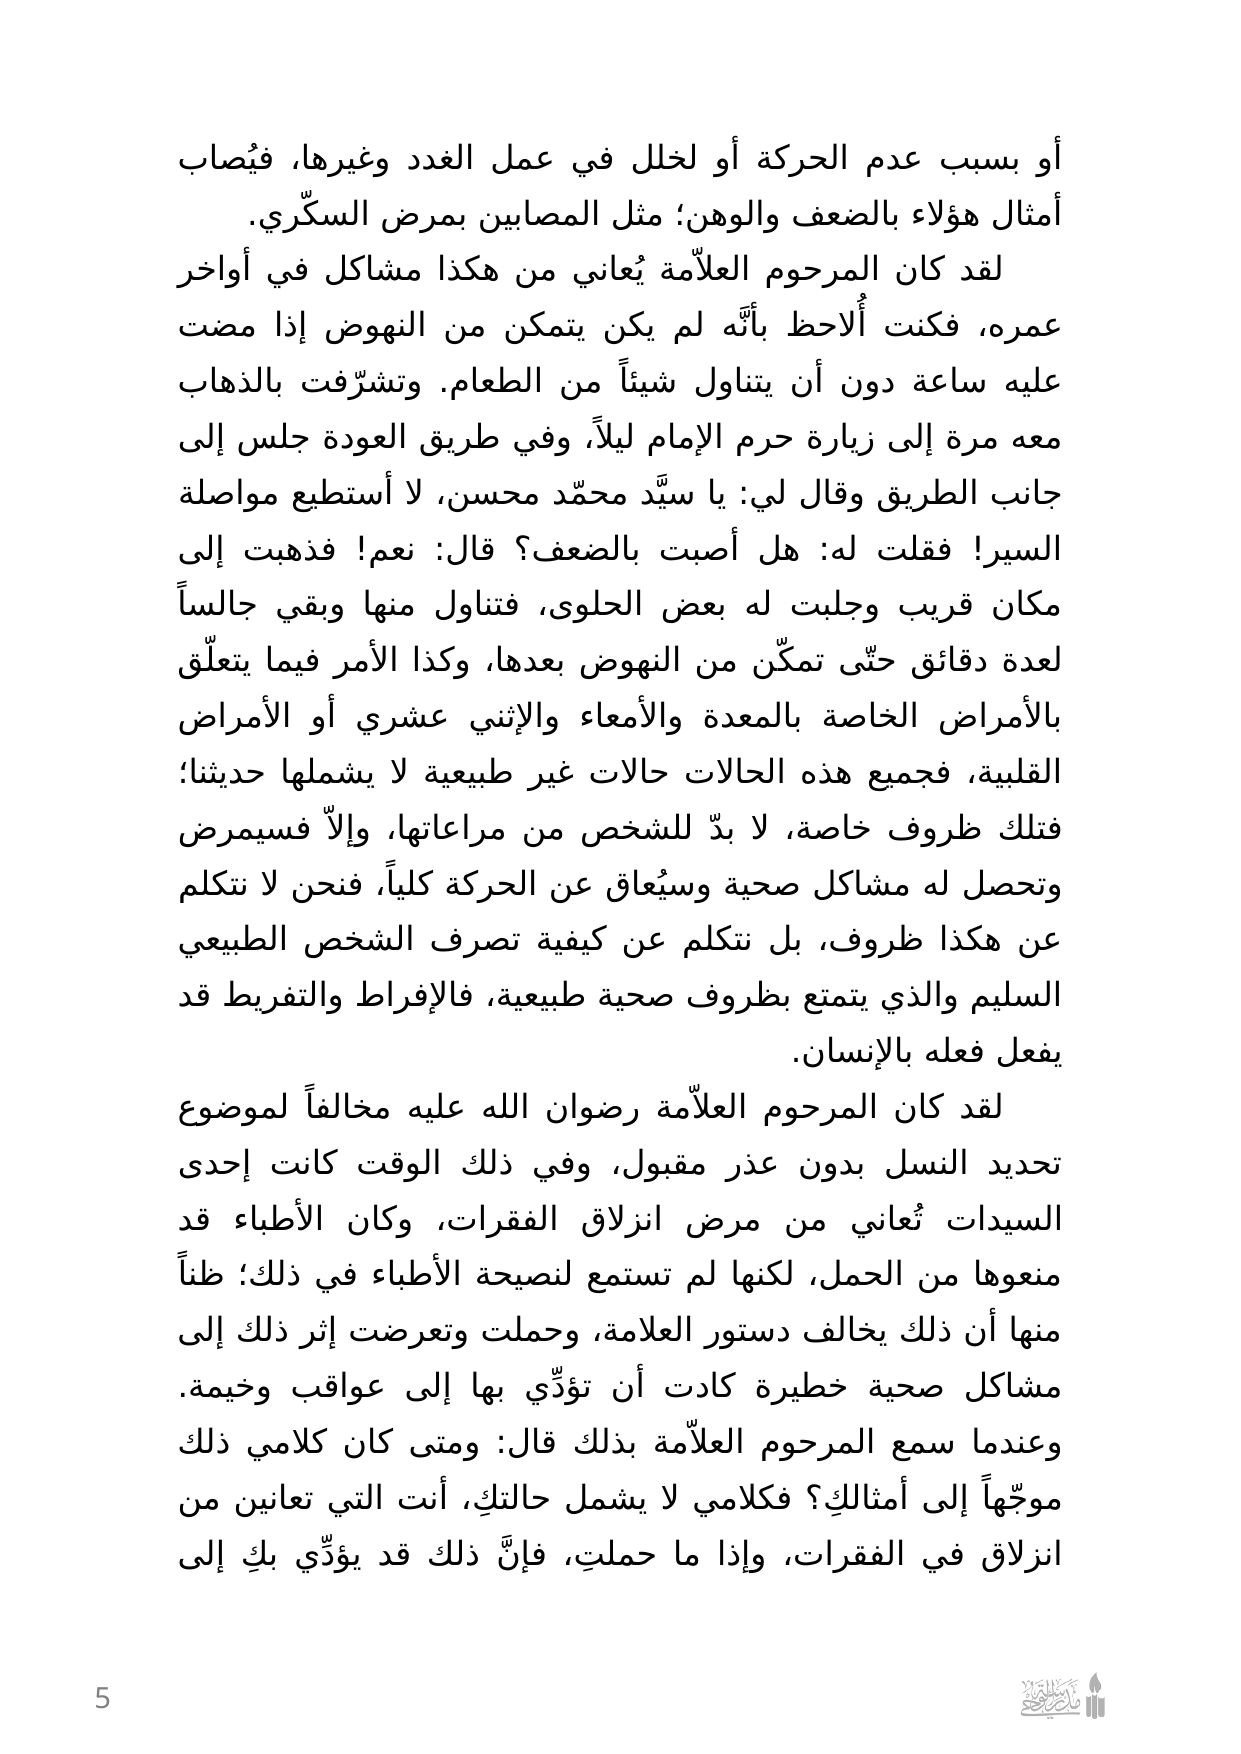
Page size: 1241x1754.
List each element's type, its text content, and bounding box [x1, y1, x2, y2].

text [177, 1085, 1063, 1587]
text لقد كان المرحوم العلاّمة يُعاني من هكذا مشاكل في أواخر عمره، فكنت أُلاحظ بأنَّه لم يكن يتمكن من النهوض إذا مضت عليه ساعة دون أن يتناول شيئاً من الطعام. وتشرّفت بالذهاب معه مرة إلى زيارة حرم الإمام ليلاً، وفي طريق العودة جلس إلى جانب الطريق وقال لي: يا سيَّد محمّد محسن، لا أستطيع مواصلة السير! فقلت له: هل أصبت بالضعف؟ قال: نعم! فذهبت إلى مكان قريب وجلبت له بعض الحلوى، فتناول منها وبقي جالساً لعدة دقائق حتّى تمكّن من النهوض بعدها، وكذا الأمر فيما يتعلّق بالأمراض الخاصة بالمعدة والأمعاء والإثني عشري أو الأمراض القلبية، فجميع هذه الحالات حالات غير طبيعية لا يشملها حديثنا؛ فتلك ظروف خاصة، لا بدّ للشخص من مراعاتها، وإلاّ فسيمرض وتحصل له مشاكل صحية وسيُعاق عن الحركة كلياً، فنحن لا نتكلم عن هكذا ظروف، بل نتكلم عن كيفية تصرف الشخص الطبيعي السليم والذي يتمتع بظروف صحية طبيعية، فالإفراط والتفريط قد يفعل فعله بالإنسان. [177, 247, 1063, 1085]
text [177, 136, 1063, 247]
picture [1020, 1672, 1105, 1719]
